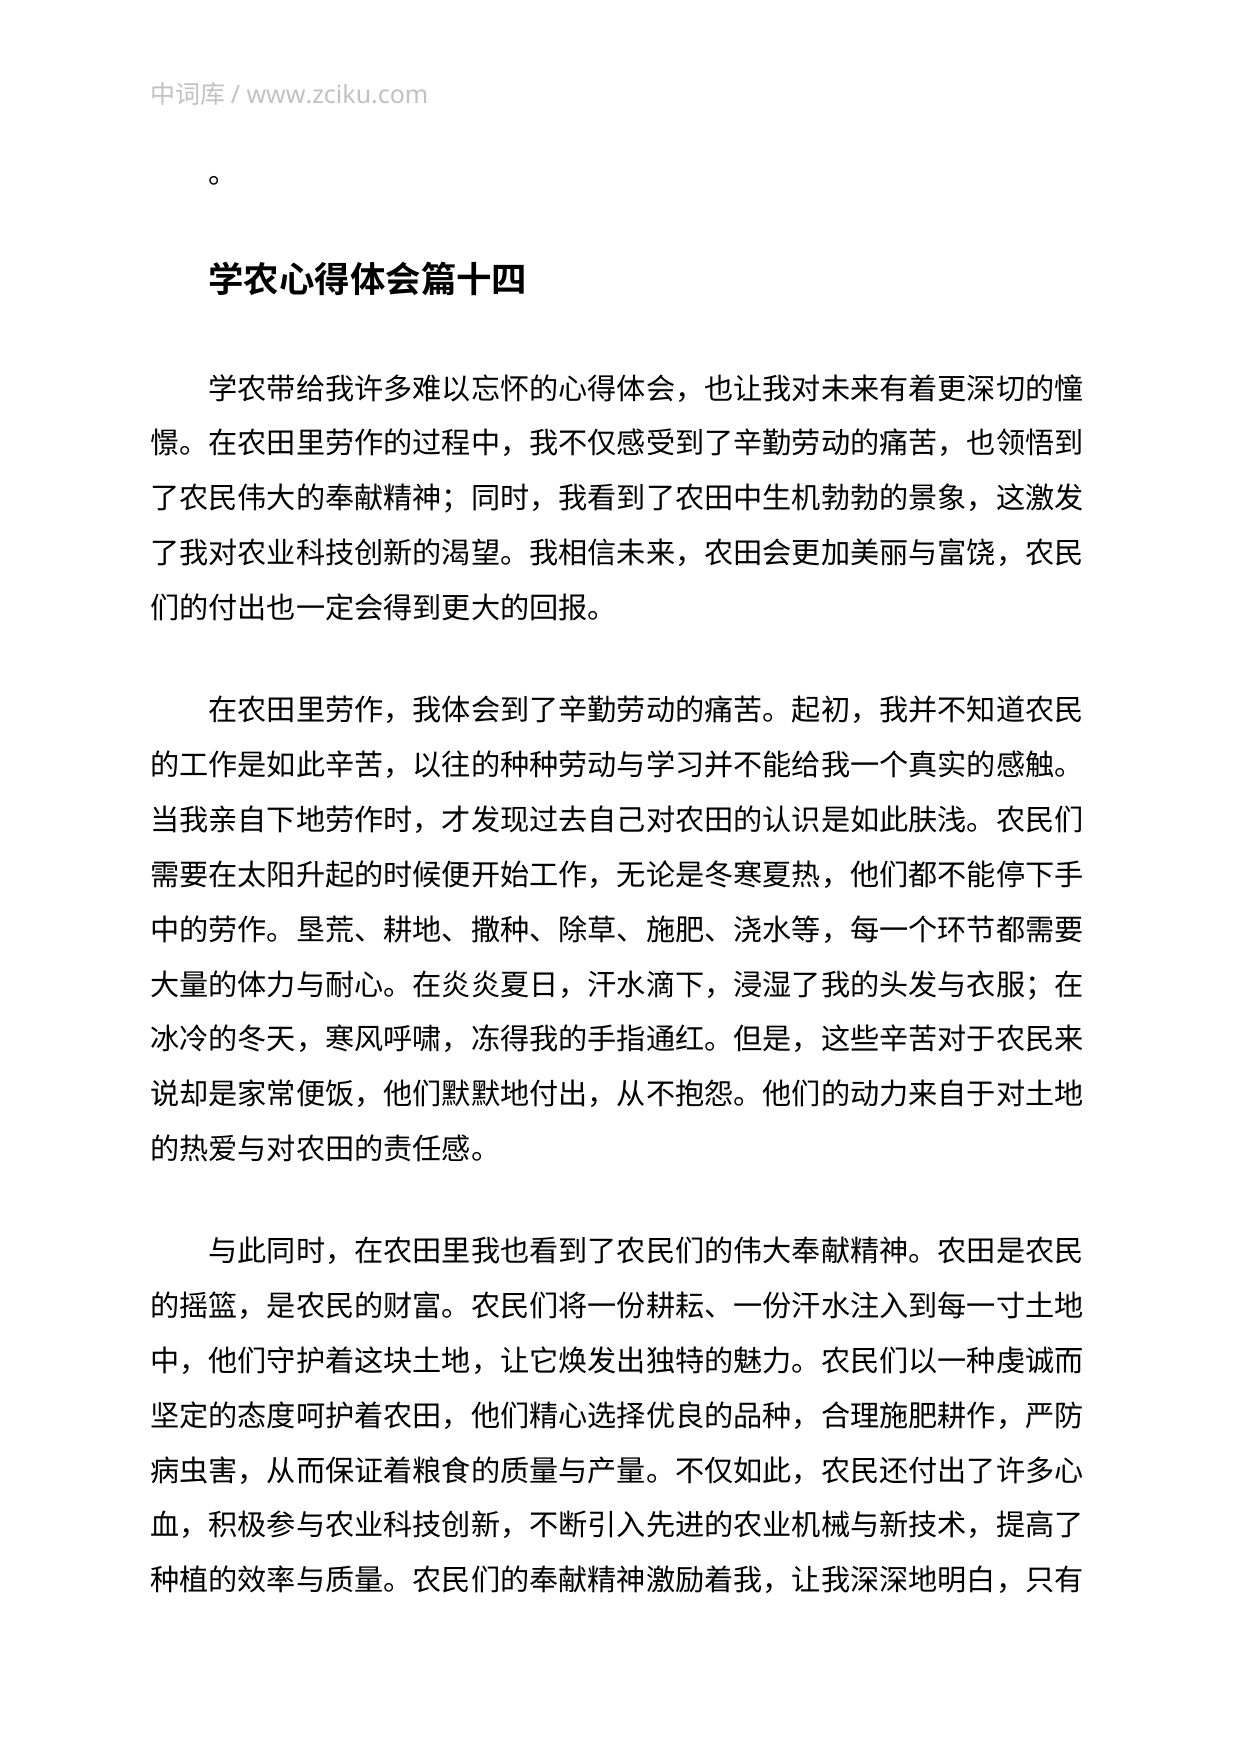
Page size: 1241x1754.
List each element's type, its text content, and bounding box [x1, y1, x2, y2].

text 学农心得体会篇十四 [150, 252, 1090, 303]
text 。 [150, 150, 1090, 192]
text 在农田里劳作，我体会到了辛勤劳动的痛苦。起初，我并不知道农民的工作是如此辛苦，以往的种种劳动与学习并不能给我一个真实的感触。当我亲自下地劳作时，才发现过去自己对农田的认识是如此肤浅。农民们需要在太阳升起的时候便开始工作，无论是冬寒夏热，他们都不能停下手中的劳作。垦荒、耕地、撒种、除草、施肥、浇水等，每一个环节都需要大量的体力与耐心。在炎炎夏日，汗水滴下，浸湿了我的头发与衣服；在冰冷的冬天，寒风呼啸，冻得我的手指通红。但是，这些辛苦对于农民来说却是家常便饭，他们默默地付出，从不抱怨。他们的动力来自于对土地的热爱与对农田的责任感。 [150, 687, 1090, 1168]
text 学农带给我许多难以忘怀的心得体会，也让我对未来有着更深切的憧憬。在农田里劳作的过程中，我不仅感受到了辛勤劳动的痛苦，也领悟到了农民伟大的奉献精神；同时，我看到了农田中生机勃勃的景象，这激发了我对农业科技创新的渴望。我相信未来，农田会更加美丽与富饶，农民们的付出也一定会得到更大的回报。 [150, 365, 1090, 627]
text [150, 1227, 1090, 1599]
